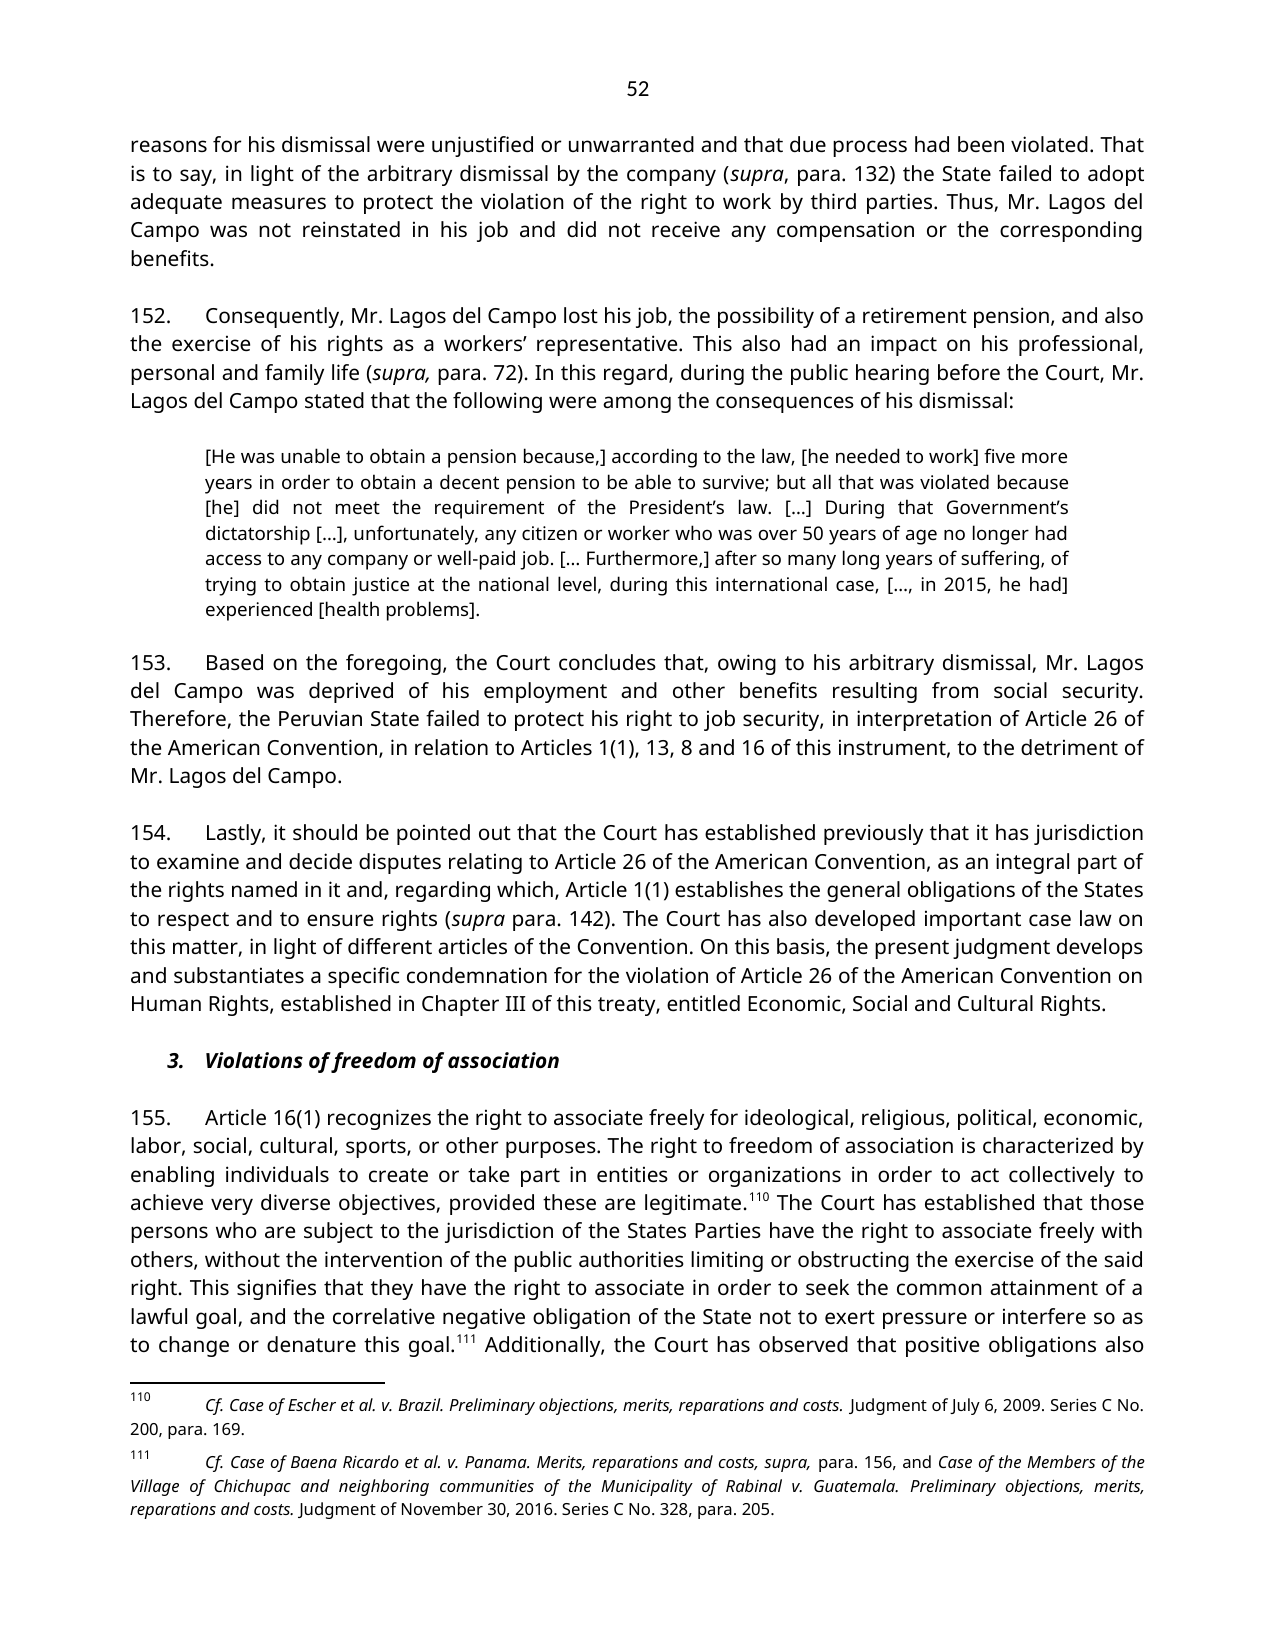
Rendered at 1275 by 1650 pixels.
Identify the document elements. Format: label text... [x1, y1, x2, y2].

list Based on the foregoing, the Court concludes that, owing to his arbitrary dismissal, Mr. Lagos del Campo was deprived of his employment and other benefits resulting from social security. Therefore, the Peruvian State failed to protect his right to job security, in interpretation of Article 26 of the American Convention, in relation to Articles 1(1), 13, 8 and 16 of this instrument, to the detriment of Mr. Lagos del Campo. [130, 648, 1145, 790]
list In this specific case, Mr. Lagos del Campo had been employed by the aforementioned company as a manual worker for approximately 13 years and, at the time of the facts, he was president of the Electoral Committee of the company’s Industrial Community and the delegate to CONACI. Based on statements made during an interview published in “La Razón” in the context of internal elections, Mr. Lagos del Campo was dismissed for having committed a serious verbal offense against his employer. He contested this decision before the competent organs, but it was ratified in second instance, considering that he had been dismissed for a justified reason. He appealed this decision before various domestic instances, without finding protection, particularly for his right to job security, alleging that the reasons for his dismissal were unjustified or unwarranted and that due process had been violated. That is to say, in light of the arbitrary dismissal by the company (supra, para. 132) the State failed to adopt adequate measures to protect the violation of the right to work by third parties. Thus, Mr. Lagos del Campo was not reinstated in his job and did not receive any compensation or the corresponding benefits. [130, 130, 1145, 272]
text [He was unable to obtain a pension because,] according to the law, [he needed to work] five more years in order to obtain a decent pension to be able to survive; but all that was violated because [he] did not meet the requirement of the President’s law. […] During that Government’s dictatorship […], unfortunately, any citizen or worker who was over 50 years of age no longer had access to any company or well-paid job. [… Furthermore,] after so many long years of suffering, of trying to obtain justice at the national level, during this international case, […, in 2015, he had] experienced [health problems]. [205, 443, 1070, 622]
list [130, 1103, 1145, 1359]
list Consequently, Mr. Lagos del Campo lost his job, the possibility of a retirement pension, and also the exercise of his rights as a workers’ representative. This also had an impact on his professional, personal and family life (supra, para. 72). In this regard, during the public hearing before the Court, Mr. Lagos del Campo stated that the following were among the consequences of his dismissal: [130, 301, 1145, 415]
list Lastly, it should be pointed out that the Court has established previously that it has jurisdiction to examine and decide disputes relating to Article 26 of the American Convention, as an integral part of the rights named in it and, regarding which, Article 1(1) establishes the general obligations of the States to respect and to ensure rights (supra para. 142). The Court has also developed important case law on this matter, in light of different articles of the Convention. On this basis, the present judgment develops and substantiates a specific condemnation for the violation of Article 26 of the American Convention on Human Rights, established in Chapter III of this treaty, entitled Economic, Social and Cultural Rights. [130, 818, 1145, 1018]
subtitle Violations of freedom of association [167, 1046, 1145, 1074]
